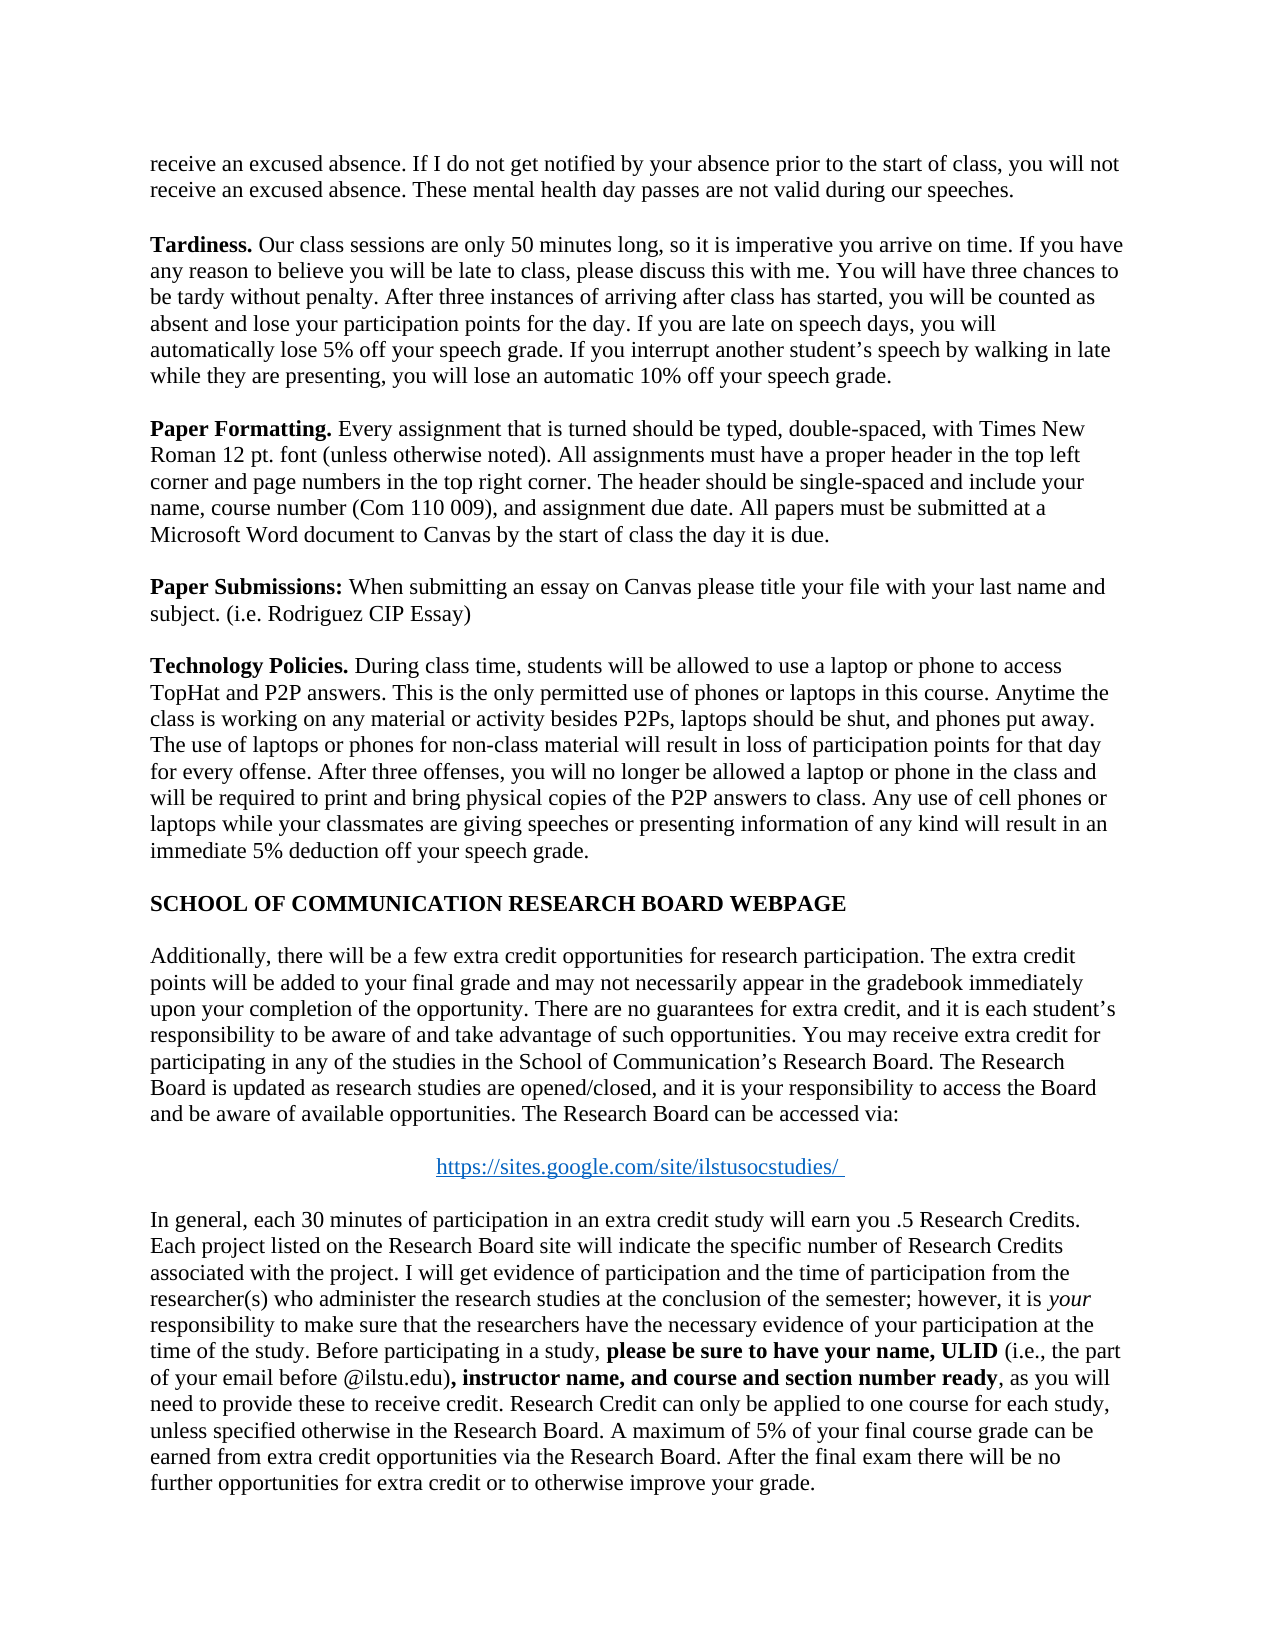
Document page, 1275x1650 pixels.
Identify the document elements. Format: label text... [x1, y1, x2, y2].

text In general, each 30 minutes of participation in an extra credit study will earn you .5 Research Credits. Each project listed on the Research Board site will indicate the specific number of Research Credits associated with the project. I will get evidence of participation and the time of participation from the researcher(s) who administer the research studies at the conclusion of the semester; however, it is your responsibility to make sure that the researchers have the necessary evidence of your participation at the time of the study. Before participating in a study, please be sure to have your name, ULID (i.e., the part of your email before @ilstu.edu), instructor name, and course and section number ready, as you will need to provide these to receive credit. Research Credit can only be applied to one course for each study, unless specified otherwise in the Research Board. A maximum of 5% of your final course grade can be earned from extra credit opportunities via the Research Board. After the final exam there will be no further opportunities for extra credit or to otherwise improve your grade. [150, 1206, 1125, 1496]
text https://sites.google.com/site/ilstusocstudies/ [150, 1153, 1125, 1179]
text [150, 150, 1125, 203]
text SCHOOL OF COMMUNICATION RESEARCH BOARD WEBPAGE [150, 889, 1125, 916]
text Paper Formatting. Every assignment that is turned should be typed, double-spaced, with Times New Roman 12 pt. font (unless otherwise noted). All assignments must have a proper header in the top left corner and page numbers in the top right corner. The header should be single-spaced and include your name, course number (Com 110 009), and assignment due date. All papers must be submitted at a Microsoft Word document to Canvas by the start of class the day it is due. [150, 415, 1125, 547]
text Additionally, there will be a few extra credit opportunities for research participation. The extra credit points will be added to your final grade and may not necessarily appear in the gradebook immediately upon your completion of the opportunity. There are no guarantees for extra credit, and it is each student’s responsibility to be aware of and take advantage of such opportunities. You may receive extra credit for participating in any of the studies in the School of Communication’s Research Board. The Research Board is updated as research studies are opened/closed, and it is your responsibility to access the Board and be aware of available opportunities. The Research Board can be accessed via: [150, 942, 1125, 1127]
text Tardiness. Our class sessions are only 50 minutes long, so it is imperative you arrive on time. If you have any reason to believe you will be late to class, please discuss this with me. You will have three chances to be tardy without penalty. After three instances of arriving after class has started, you will be counted as absent and lose your participation points for the day. If you are late on speech days, you will automatically lose 5% off your speech grade. If you interrupt another student’s speech by walking in late while they are presenting, you will lose an automatic 10% off your speech grade. [150, 231, 1125, 389]
text Paper Submissions: When submitting an essay on Canvas please title your file with your last name and subject. (i.e. Rodriguez CIP Essay) [150, 573, 1125, 626]
text Technology Policies. During class time, students will be allowed to use a laptop or phone to access TopHat and P2P answers. This is the only permitted use of phones or laptops in this course. Anytime the class is working on any material or activity besides P2Ps, laptops should be shut, and phones put away. The use of laptops or phones for non-class material will result in loss of participation points for that day for every offense. After three offenses, you will no longer be allowed a laptop or phone in the class and will be required to print and bring physical copies of the P2P answers to class. Any use of cell phones or laptops while your classmates are giving speeches or presenting information of any kind will result in an immediate 5% deduction off your speech grade. [150, 652, 1125, 863]
